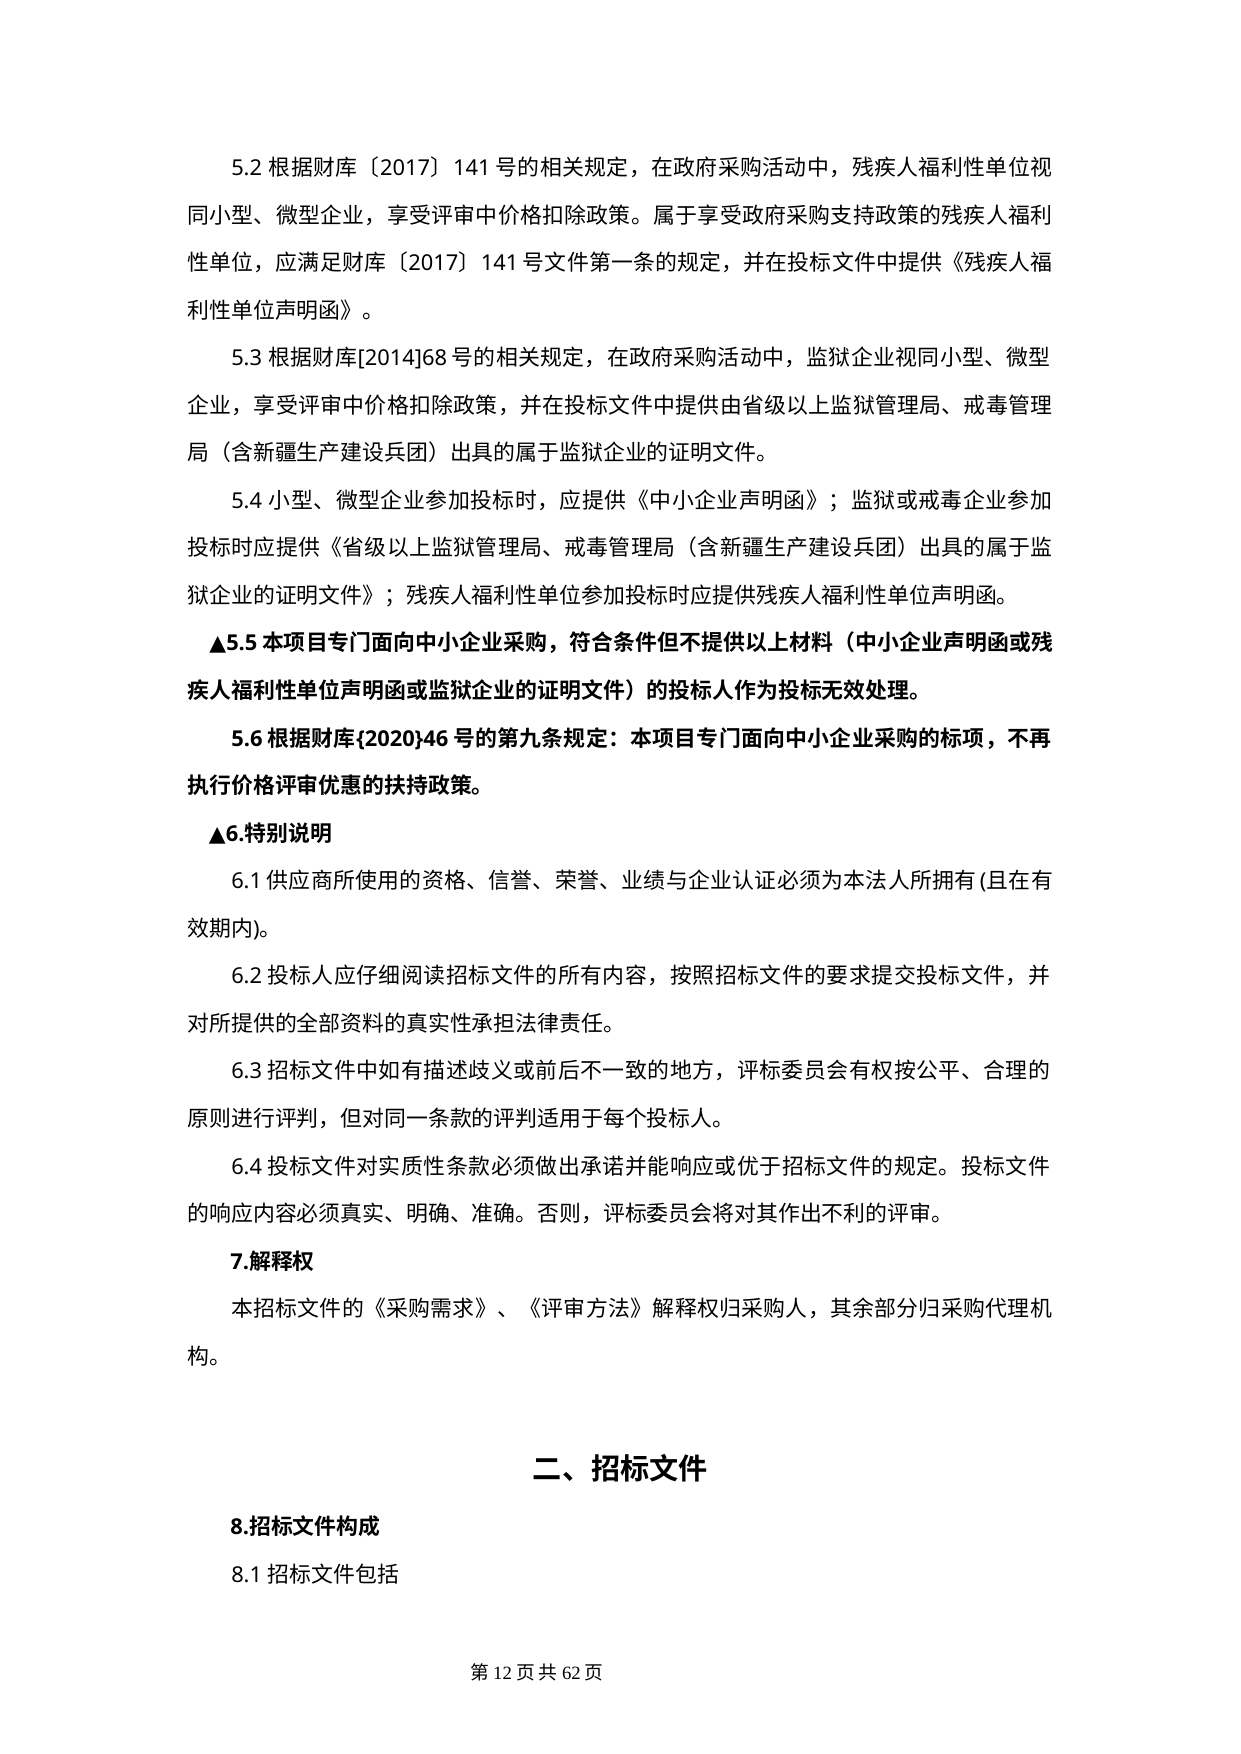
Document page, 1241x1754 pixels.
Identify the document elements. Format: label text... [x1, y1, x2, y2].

text ▲5.5本项目专门面向中小企业采购，符合条件但不提供以上材料（中小企业声明函或残疾人福利性单位声明函或监狱企业的证明文件）的投标人作为投标无效处理。 [187, 625, 1053, 705]
text 8.招标文件构成 [187, 1509, 1053, 1541]
text ▲6.特别说明 [187, 816, 1053, 847]
text 8.1 招标文件包括 [187, 1557, 1053, 1589]
text 6.2投标人应仔细阅读招标文件的所有内容，按照招标文件的要求提交投标文件，并对所提供的全部资料的真实性承担法律责任。 [187, 958, 1053, 1038]
text 6.1供应商所使用的资格、信誉、荣誉、业绩与企业认证必须为本法人所拥有(且在有效期内)。 [187, 863, 1053, 943]
text 5.6根据财库{2020}46号的第九条规定：本项目专门面向中小企业采购的标项，不再执行价格评审优惠的扶持政策。 [187, 721, 1053, 800]
text 5.4 小型、微型企业参加投标时，应提供《中小企业声明函》；监狱或戒毒企业参加投标时应提供《省级以上监狱管理局、戒毒管理局（含新疆生产建设兵团）出具的属于监狱企业的证明文件》；残疾人福利性单位参加投标时应提供残疾人福利性单位声明函。 [187, 483, 1053, 609]
text 本招标文件的《采购需求》、《评审方法》解释权归采购人，其余部分归采购代理机构。 [187, 1291, 1053, 1371]
text 7.解释权 [187, 1244, 1053, 1276]
text 5.3 根据财库[2014]68号的相关规定，在政府采购活动中，监狱企业视同小型、微型企业，享受评审中价格扣除政策，并在投标文件中提供由省级以上监狱管理局、戒毒管理局（含新疆生产建设兵团）出具的属于监狱企业的证明文件。 [187, 340, 1053, 467]
text 6.4投标文件对实质性条款必须做出承诺并能响应或优于招标文件的规定。投标文件的响应内容必须真实、明确、准确。否则，评标委员会将对其作出不利的评审。 [187, 1149, 1053, 1228]
text 5.2 根据财库〔2017〕141号的相关规定，在政府采购活动中，残疾人福利性单位视同小型、微型企业，享受评审中价格扣除政策。属于享受政府采购支持政策的残疾人福利性单位，应满足财库〔2017〕141号文件第一条的规定，并在投标文件中提供《残疾人福利性单位声明函》。 [187, 150, 1053, 324]
text 二、招标文件 [187, 1446, 1053, 1488]
text 6.3招标文件中如有描述歧义或前后不一致的地方，评标委员会有权按公平、合理的原则进行评判，但对同一条款的评判适用于每个投标人。 [187, 1053, 1053, 1133]
